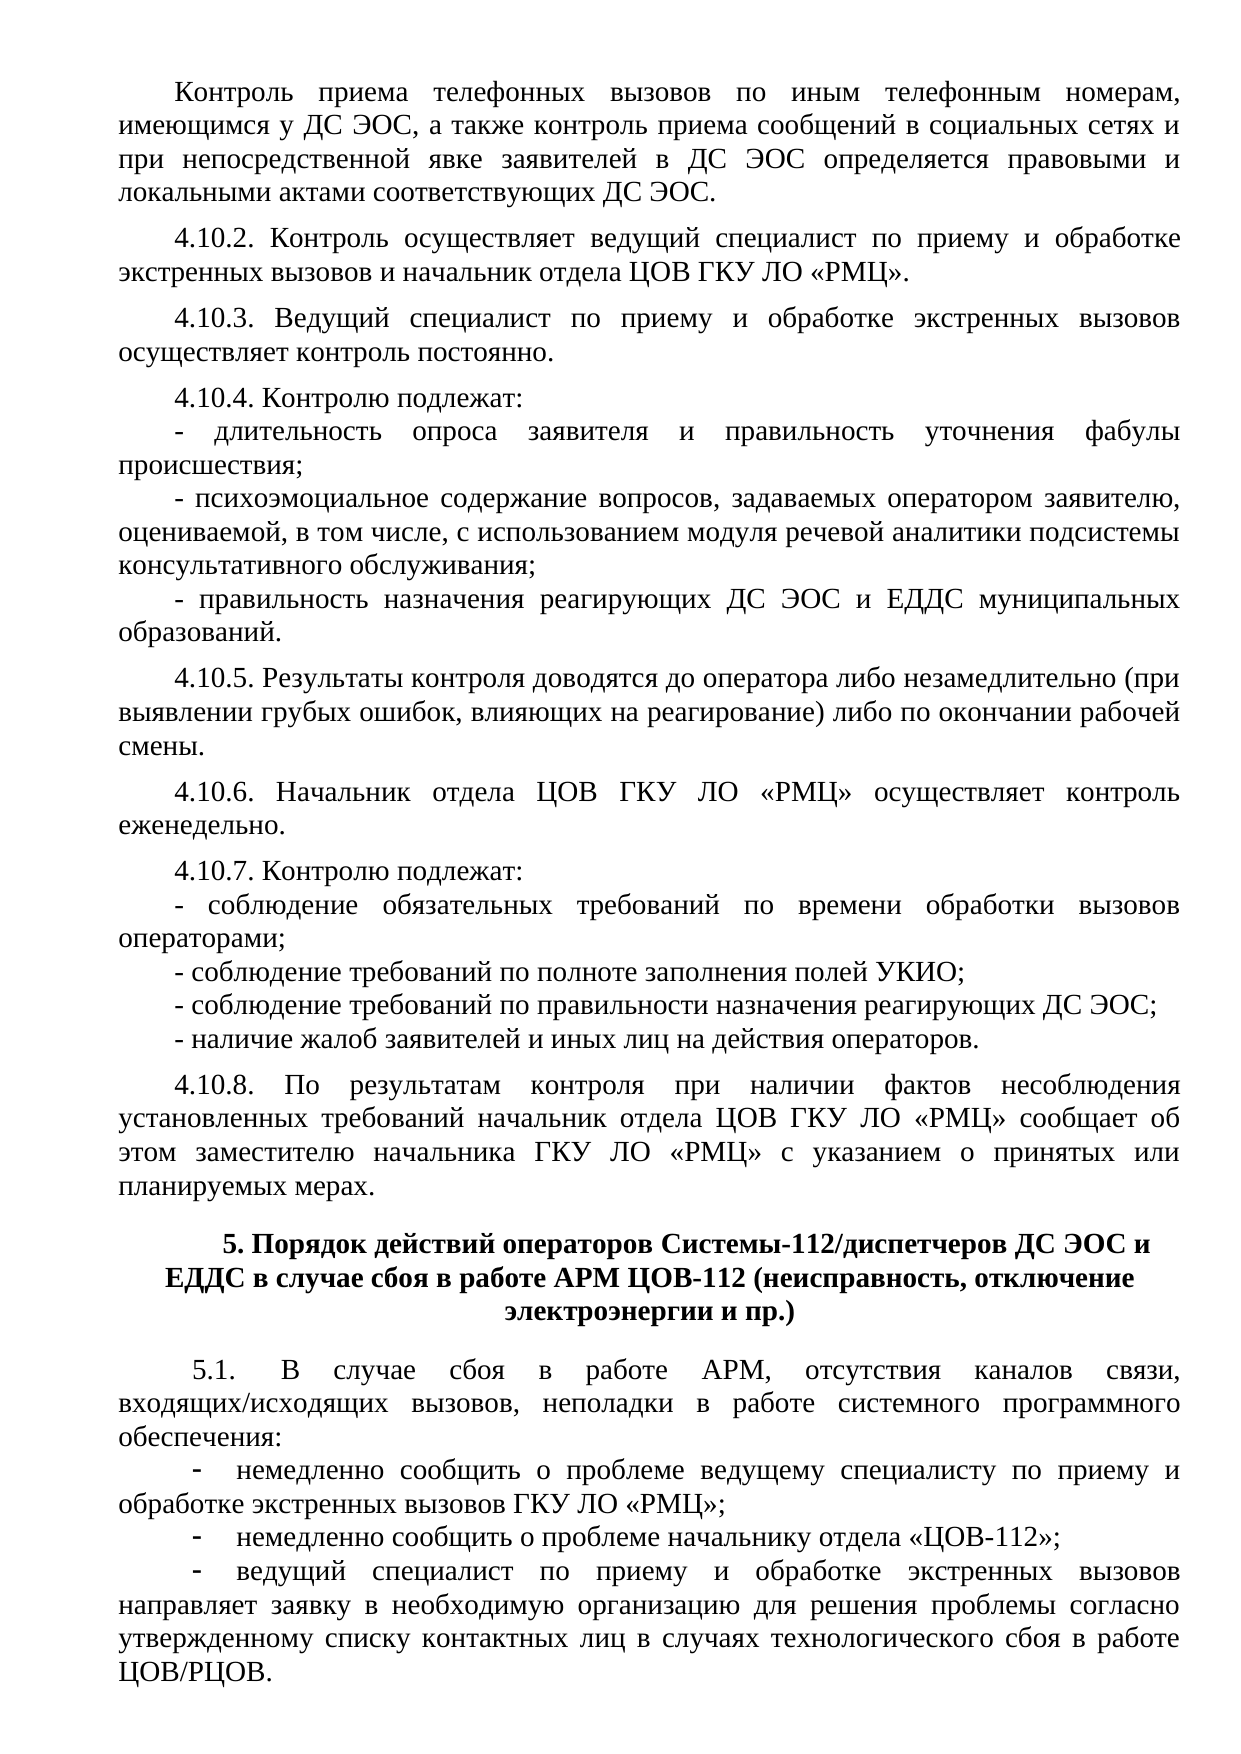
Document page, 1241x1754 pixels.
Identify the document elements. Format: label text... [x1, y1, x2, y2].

text 4.10.7. Контролю подлежат: [118, 853, 1181, 887]
text 4.10.5. Результаты контроля доводятся до оператора либо незамедлительно (при выявлении грубых ошибок, влияющих на реагирование) либо по окончании рабочей смены. [118, 661, 1181, 761]
text - наличие жалоб заявителей и иных лиц на действия операторов. [118, 1021, 1181, 1054]
text 4.10.2. Контроль осуществляет ведущий специалист по приему и обработке экстренных вызовов и начальник отдела ЦОВ ГКУ ЛО «РМЦ». [118, 221, 1181, 288]
text Контроль приема телефонных вызовов по иным телефонным номерам, имеющимся у ДС ЭОС, а также контроль приема сообщений в социальных сетях и при непосредственной явке заявителей в ДС ЭОС определяется правовыми и локальными актами соответствующих ДС ЭОС. [118, 74, 1181, 208]
list ведущий специалист по приему и обработке экстренных вызовов направляет заявку в необходимую организацию для решения проблемы согласно утвержденному списку контактных лиц в случаях технологического сбоя в работе ЦОВ/РЦОВ. [118, 1553, 1181, 1687]
list немедленно сообщить о проблеме начальнику отдела «ЦОВ-112»; [118, 1519, 1181, 1553]
text - психоэмоциальное содержание вопросов, задаваемых оператором заявителю, оцениваемой, в том числе, с использованием модуля речевой аналитики подсистемы консультативного обслуживания; [118, 480, 1181, 581]
text - соблюдение обязательных требований по времени обработки вызовов операторами; [118, 887, 1181, 954]
text 4.10.8. По результатам контроля при наличии фактов несоблюдения установленных требований начальник отдела ЦОВ ГКУ ЛО «РМЦ» сообщает об этом заместителю начальника ГКУ ЛО «РМЦ» с указанием о принятых или планируемых мерах. [118, 1067, 1181, 1201]
text - длительность опроса заявителя и правильность уточнения фабулы происшествия; [118, 413, 1181, 480]
text 4.10.6. Начальник отдела ЦОВ ГКУ ЛО «РМЦ» осуществляет контроль еженедельно. [118, 774, 1181, 841]
text - соблюдение требований по полноте заполнения полей УКИО; [118, 954, 1181, 987]
text - правильность назначения реагирующих ДС ЭОС и ЕДДС муниципальных образований. [118, 581, 1181, 648]
text - соблюдение требований по правильности назначения реагирующих ДС ЭОС; [118, 987, 1181, 1021]
text 4.10.3. Ведущий специалист по приему и обработке экстренных вызовов осуществляет контроль постоянно. [118, 300, 1181, 367]
subtitle 5. Порядок действий операторов Системы-112/диспетчеров ДС ЭОС и ЕДДС в случае сбоя в работе АРМ ЦОВ-112 (неисправность, отключение электроэнергии и пр.) [118, 1226, 1181, 1327]
text 5.1. В случае сбоя в работе АРМ, отсутствия каналов связи, входящих/исходящих вызовов, неполадки в работе системного программного обеспечения: [118, 1352, 1181, 1452]
text 4.10.4. Контролю подлежат: [118, 380, 1181, 413]
list немедленно сообщить о проблеме ведущему специалисту по приему и обработке экстренных вызовов ГКУ ЛО «РМЦ»; [118, 1452, 1181, 1519]
